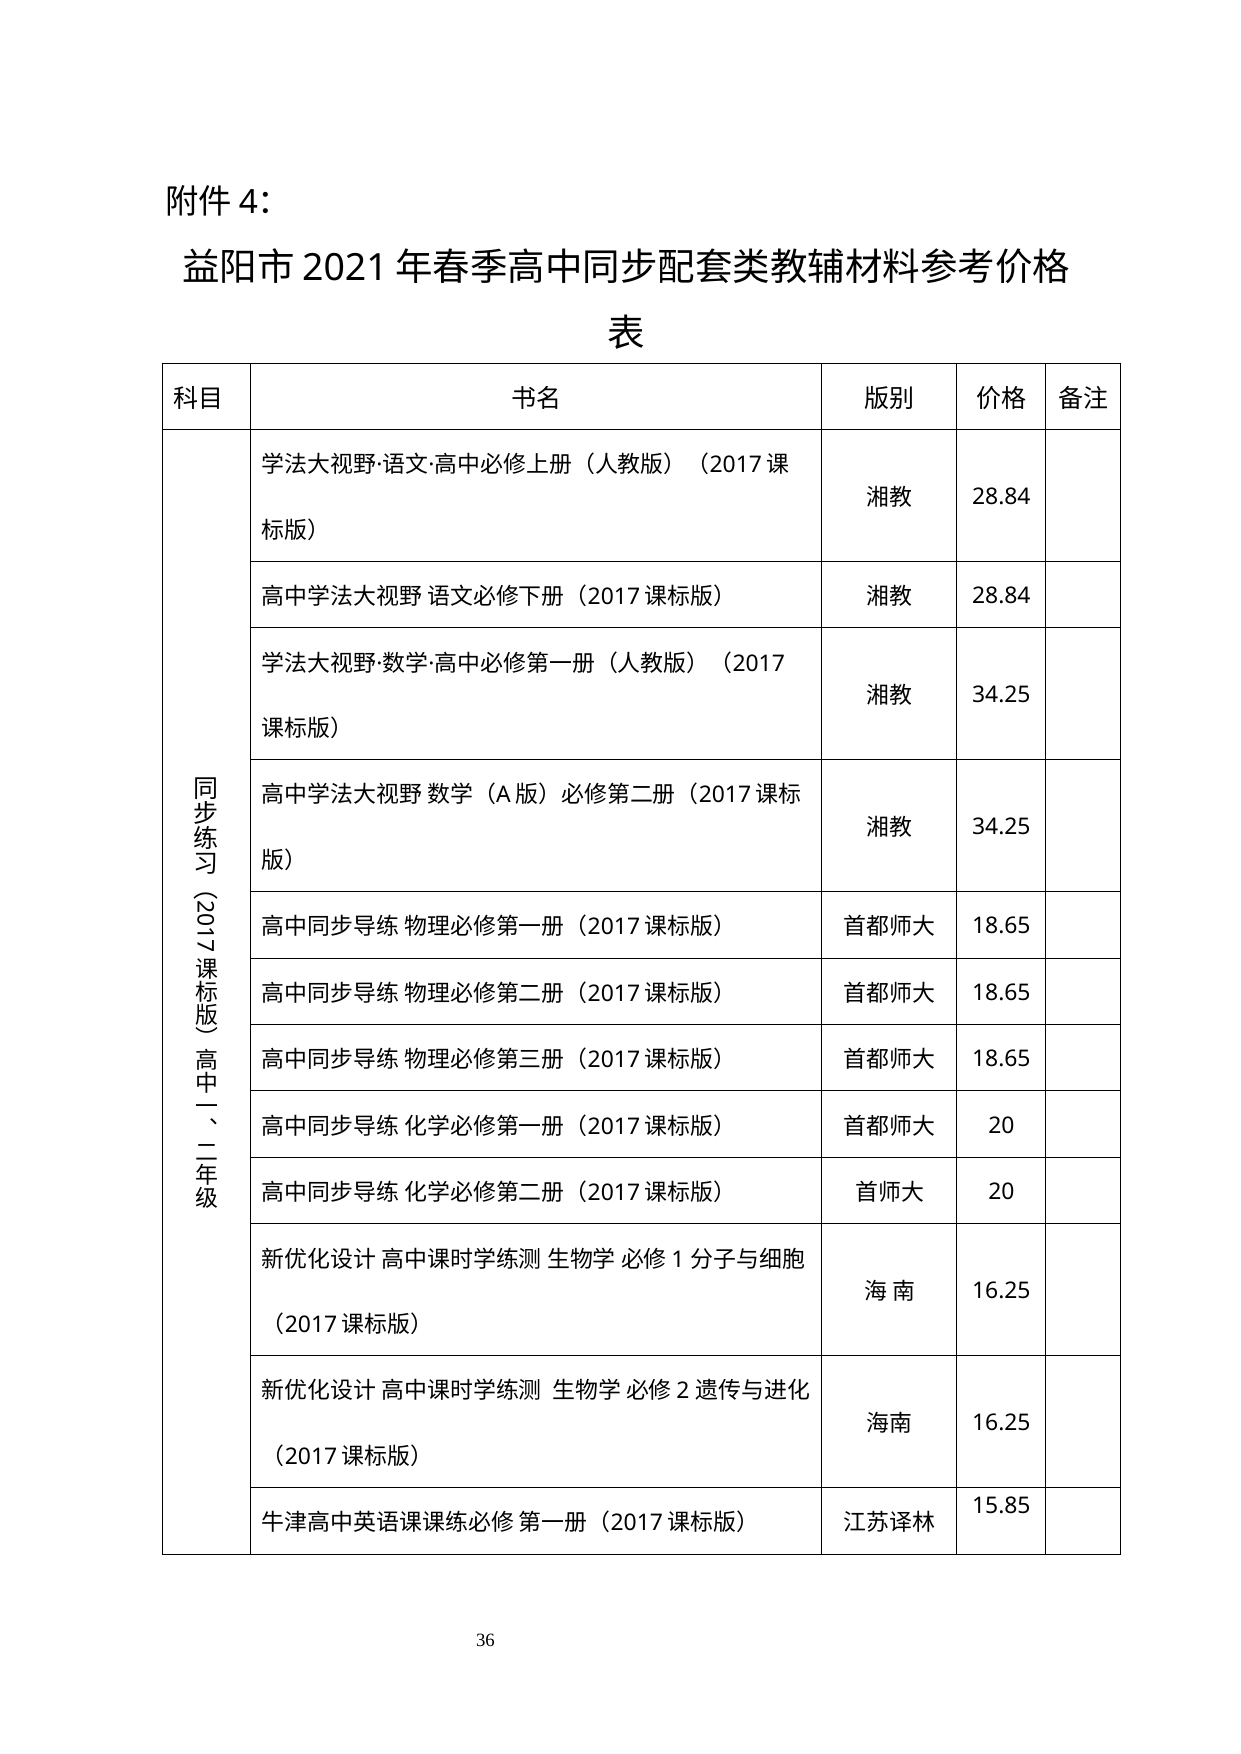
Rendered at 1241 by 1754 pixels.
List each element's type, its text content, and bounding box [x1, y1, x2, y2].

table_cell 首都师大 [822, 892, 956, 957]
table_cell 34.25 [957, 760, 1045, 891]
table_cell 高中同步导练 化学必修第二册（2017课标版） [251, 1158, 821, 1223]
table_cell 湘教 [822, 430, 956, 561]
table_cell 学法大视野·语文·高中必修上册（人教版）（2017课标版） [251, 430, 821, 561]
table_header 书名 [251, 364, 821, 429]
table_cell 首都师大 [822, 959, 956, 1024]
table_cell 新优化设计 高中课时学练测 生物学 必修2 遗传与进化（2017课标版） [251, 1356, 821, 1487]
table_cell 高中同步导练 化学必修第一册（2017课标版） [251, 1091, 821, 1157]
table_cell 高中同步导练 物理必修第三册（2017课标版） [251, 1025, 821, 1090]
table_cell 湘教 [822, 562, 956, 627]
table_cell 同步练习（2017课标版）高中一、二年级 [163, 430, 250, 1553]
table_cell 首师大 [822, 1158, 956, 1223]
table_cell [1046, 562, 1120, 627]
table_cell 18.65 [957, 1025, 1045, 1090]
text 益阳市2021年春季高中同步配套类教辅材料参考价格表 [165, 232, 1087, 362]
table_cell 高中学法大视野 语文必修下册（2017课标版） [251, 562, 821, 627]
table_cell 28.84 [957, 562, 1045, 627]
table_cell [1046, 1224, 1120, 1355]
table_header 备注 [1046, 364, 1120, 429]
table_cell 16.25 [957, 1356, 1045, 1487]
table_cell 34.25 [957, 628, 1045, 759]
table_cell [1046, 892, 1120, 957]
table_cell [1046, 959, 1120, 1024]
text 附件4： [165, 166, 1087, 232]
table_cell 海南 [822, 1356, 956, 1487]
table_cell 海 南 [822, 1224, 956, 1355]
table_cell [1046, 1488, 1120, 1553]
table_cell 牛津高中英语课课练必修 第一册（2017课标版） [251, 1488, 821, 1553]
table_cell [1046, 628, 1120, 759]
table_cell [1046, 1025, 1120, 1090]
table_cell 高中学法大视野 数学（A版）必修第二册（2017课标版） [251, 760, 821, 891]
table_cell 15.85 [957, 1488, 1045, 1553]
table_cell [1046, 760, 1120, 891]
table_cell 20 [957, 1158, 1045, 1223]
table_cell 18.65 [957, 892, 1045, 957]
table_cell [1046, 430, 1120, 561]
table_cell [1046, 1356, 1120, 1487]
table_cell 16.25 [957, 1224, 1045, 1355]
table_cell 20 [957, 1091, 1045, 1157]
table_header 科目 [163, 364, 250, 429]
table_header 版别 [822, 364, 956, 429]
table_cell 18.65 [957, 959, 1045, 1024]
table_cell 新优化设计 高中课时学练测 生物学 必修1 分子与细胞（2017课标版） [251, 1224, 821, 1355]
table_cell 高中同步导练 物理必修第一册（2017课标版） [251, 892, 821, 957]
table_cell 高中同步导练 物理必修第二册（2017课标版） [251, 959, 821, 1024]
table_cell [1046, 1091, 1120, 1157]
table_cell 28.84 [957, 430, 1045, 561]
table_cell 首都师大 [822, 1091, 956, 1157]
table_cell 学法大视野·数学·高中必修第一册（人教版）（2017课标版） [251, 628, 821, 759]
table_cell [1046, 1158, 1120, 1223]
table_cell 湘教 [822, 760, 956, 891]
table_cell 首都师大 [822, 1025, 956, 1090]
table_cell 江苏译林 [822, 1488, 956, 1553]
table_header 价格 [957, 364, 1045, 429]
table_cell 湘教 [822, 628, 956, 759]
